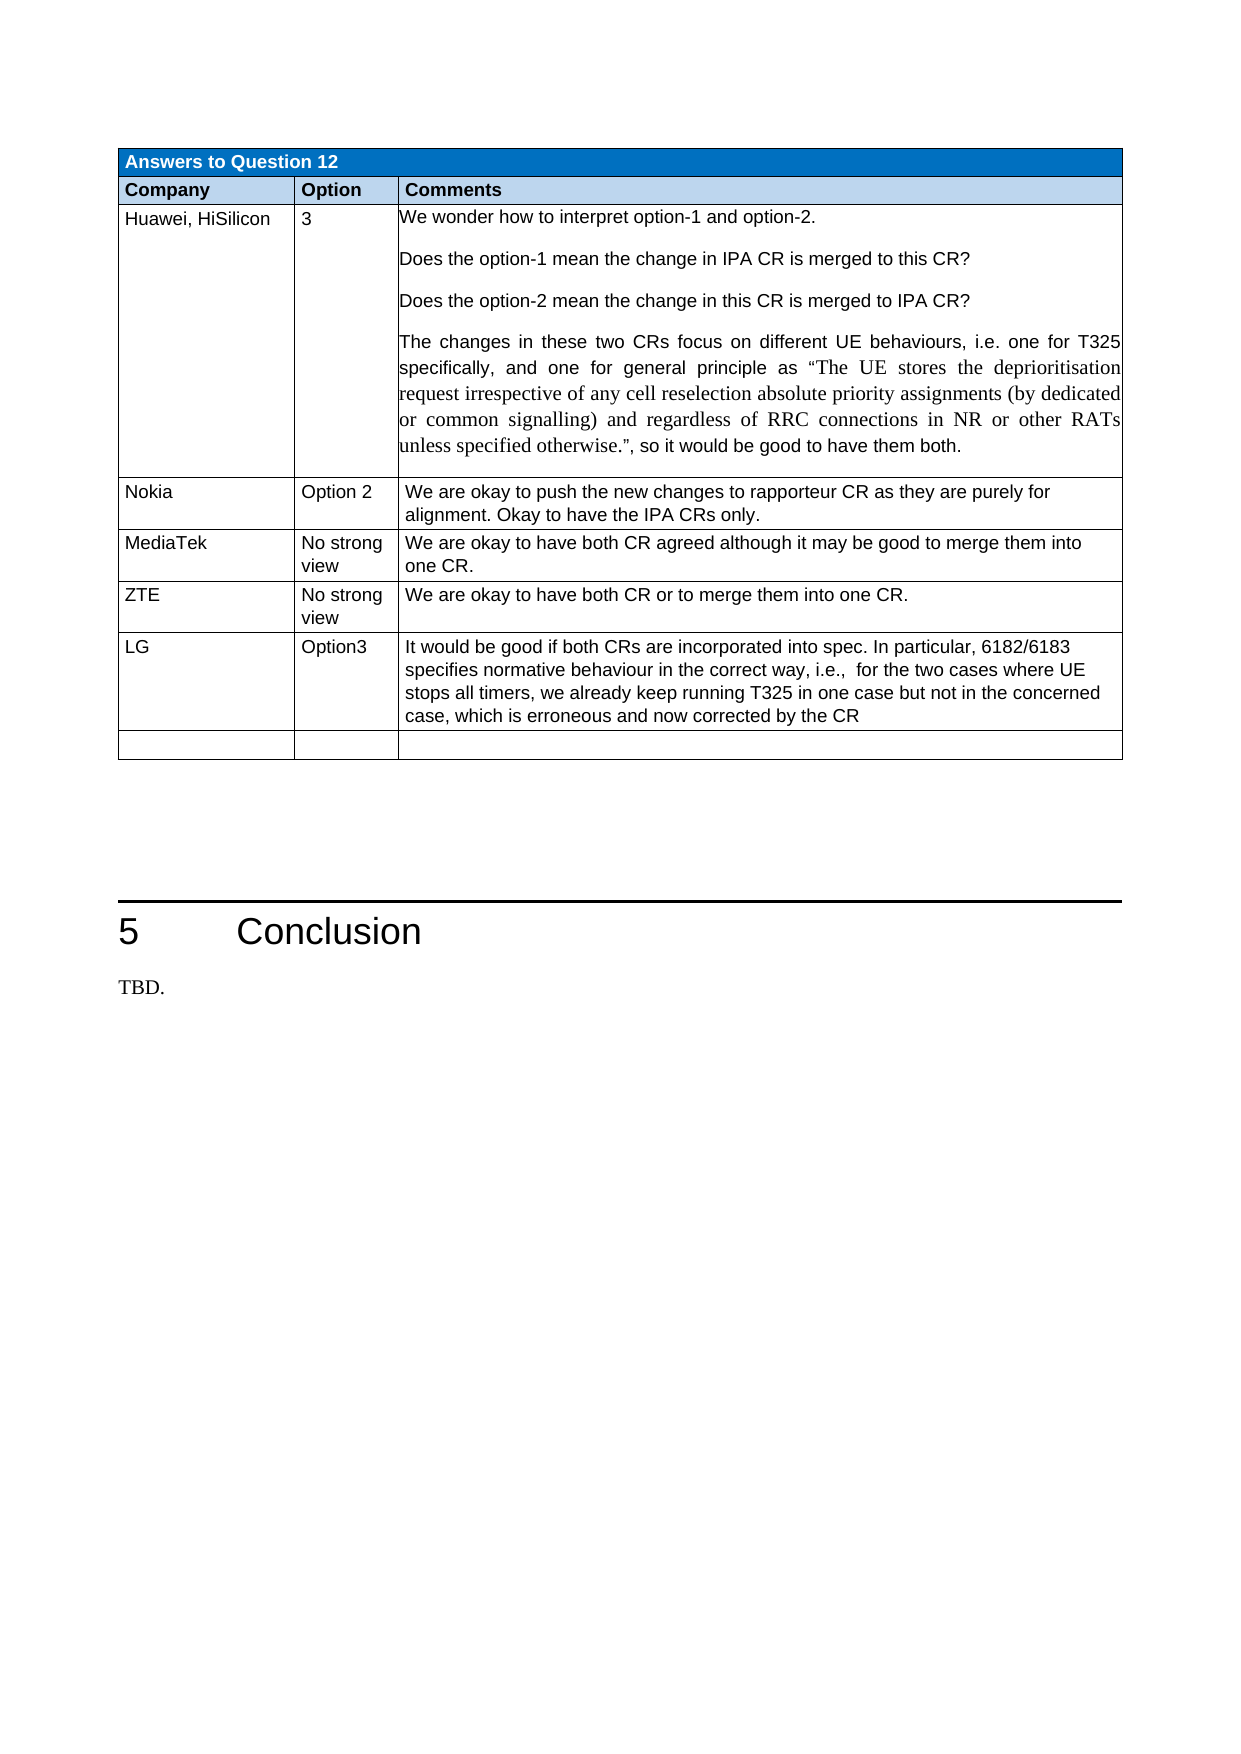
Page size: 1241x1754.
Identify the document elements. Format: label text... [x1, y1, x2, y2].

subtitle 5 Conclusion [118, 903, 1122, 953]
table_cell Company [119, 177, 294, 204]
table_cell No strong view [295, 530, 398, 581]
table_cell [119, 731, 294, 759]
table_cell [399, 731, 1122, 759]
table_cell Huawei, HiSilicon [119, 205, 294, 477]
table_cell 3 [295, 205, 398, 477]
table_cell LG [119, 633, 294, 730]
table_header Answers to Question 12 [119, 149, 1122, 176]
table_cell No strong view [295, 582, 398, 632]
table_cell ZTE [119, 582, 294, 632]
table_cell Nokia [119, 478, 294, 529]
table_cell [295, 731, 398, 759]
text TBD. [118, 975, 1122, 999]
table_cell Option 2 [295, 478, 398, 529]
table_cell We wonder how to interpret option-1 and option-2. Does the option-1 mean the change in IPA CR is merged to this CR? Does the option-2 mean the change in this CR is merged to IPA CR? The changes in these two CRs focus on different UE behaviours, i.e. one for T325 specifically, and one for general principle as “The UE stores the deprioritisation request irrespective of any cell reselection absolute priority assignments (by dedicated or common signalling) and regardless of RRC connections in NR or other RATs unless specified otherwise.”, so it would be good to have them both. [399, 205, 1122, 477]
table_cell MediaTek [119, 530, 294, 581]
table_cell It would be good if both CRs are incorporated into spec. In particular, 6182/6183 specifies normative behaviour in the correct way, i.e., for the two cases where UE stops all timers, we already keep running T325 in one case but not in the concerned case, which is erroneous and now corrected by the CR [399, 633, 1122, 730]
table_cell We are okay to have both CR agreed although it may be good to merge them into one CR. [399, 530, 1122, 581]
table_cell Option [295, 177, 398, 204]
table_cell We are okay to have both CR or to merge them into one CR. [399, 582, 1122, 632]
table_cell Option3 [295, 633, 398, 730]
table_cell We are okay to push the new changes to rapporteur CR as they are purely for alignment. Okay to have the IPA CRs only. [399, 478, 1122, 529]
table_cell Comments [399, 177, 1122, 204]
